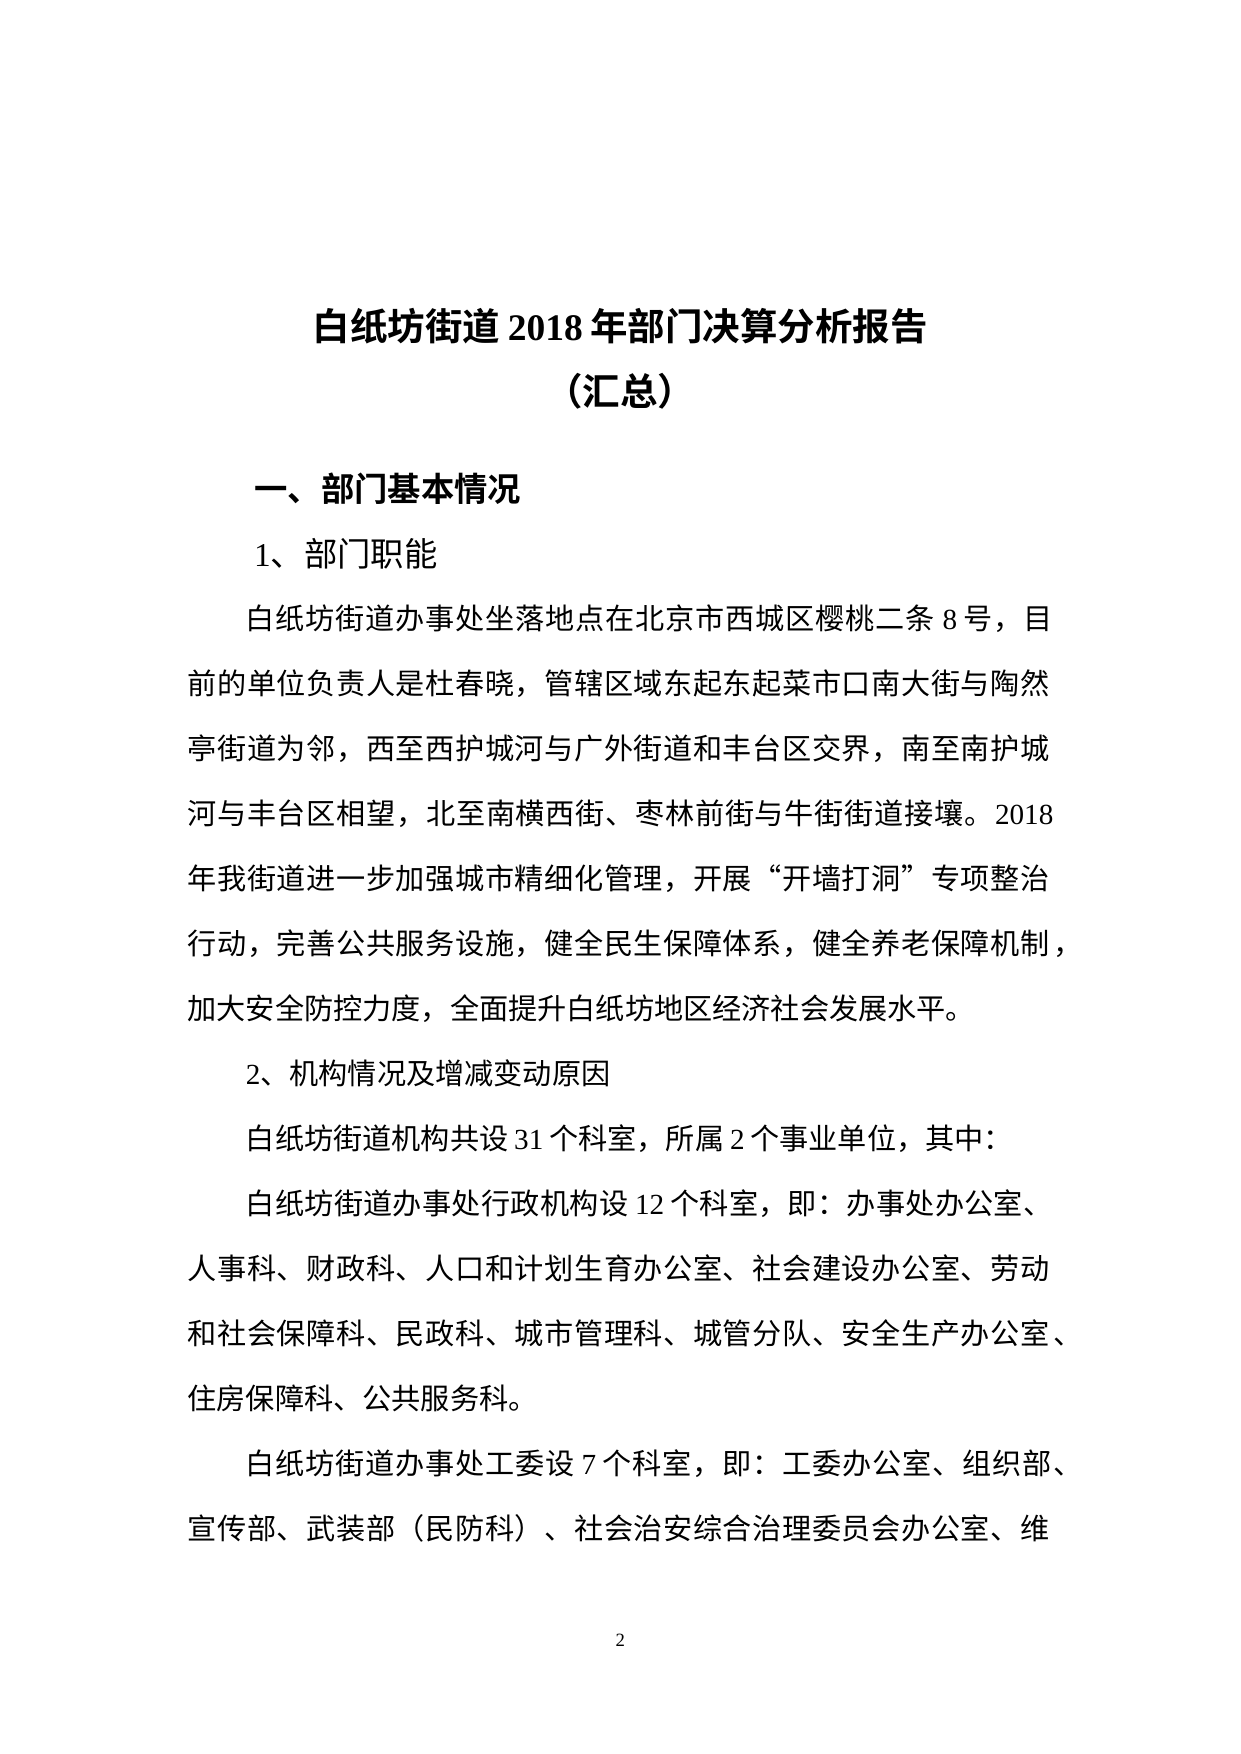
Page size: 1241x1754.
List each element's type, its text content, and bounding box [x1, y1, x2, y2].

text 白纸坊街道办事处行政机构设12个科室，即：办事处办公室、人事科、财政科、人口和计划生育办公室、社会建设办公室、劳动和社会保障科、民政科、城市管理科、城管分队、安全生产办公室、住房保障科、公共服务科。 [187, 1169, 1053, 1429]
text 白纸坊街道2018年部门决算分析报告 [187, 292, 1053, 357]
text 白纸坊街道机构共设31个科室，所属2个事业单位，其中： [187, 1104, 1053, 1169]
text 白纸坊街道办事处坐落地点在北京市西城区樱桃二条8号，目前的单位负责人是杜春晓，管辖区域东起东起菜市口南大街与陶然亭街道为邻，西至西护城河与广外街道和丰台区交界，南至南护城河与丰台区相望，北至南横西街、枣林前街与牛街街道接壤。2018年我街道进一步加强城市精细化管理，开展“开墙打洞”专项整治行动，完善公共服务设施，健全民生保障体系，健全养老保障机制，加大安全防控力度，全面提升白纸坊地区经济社会发展水平。 [187, 584, 1053, 1039]
text 2、机构情况及增减变动原因 [187, 1039, 1053, 1104]
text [187, 1429, 1053, 1559]
text 一、部门基本情况 [187, 454, 1053, 519]
text 1、部门职能 [187, 519, 1053, 584]
text （汇总） [187, 357, 1053, 422]
